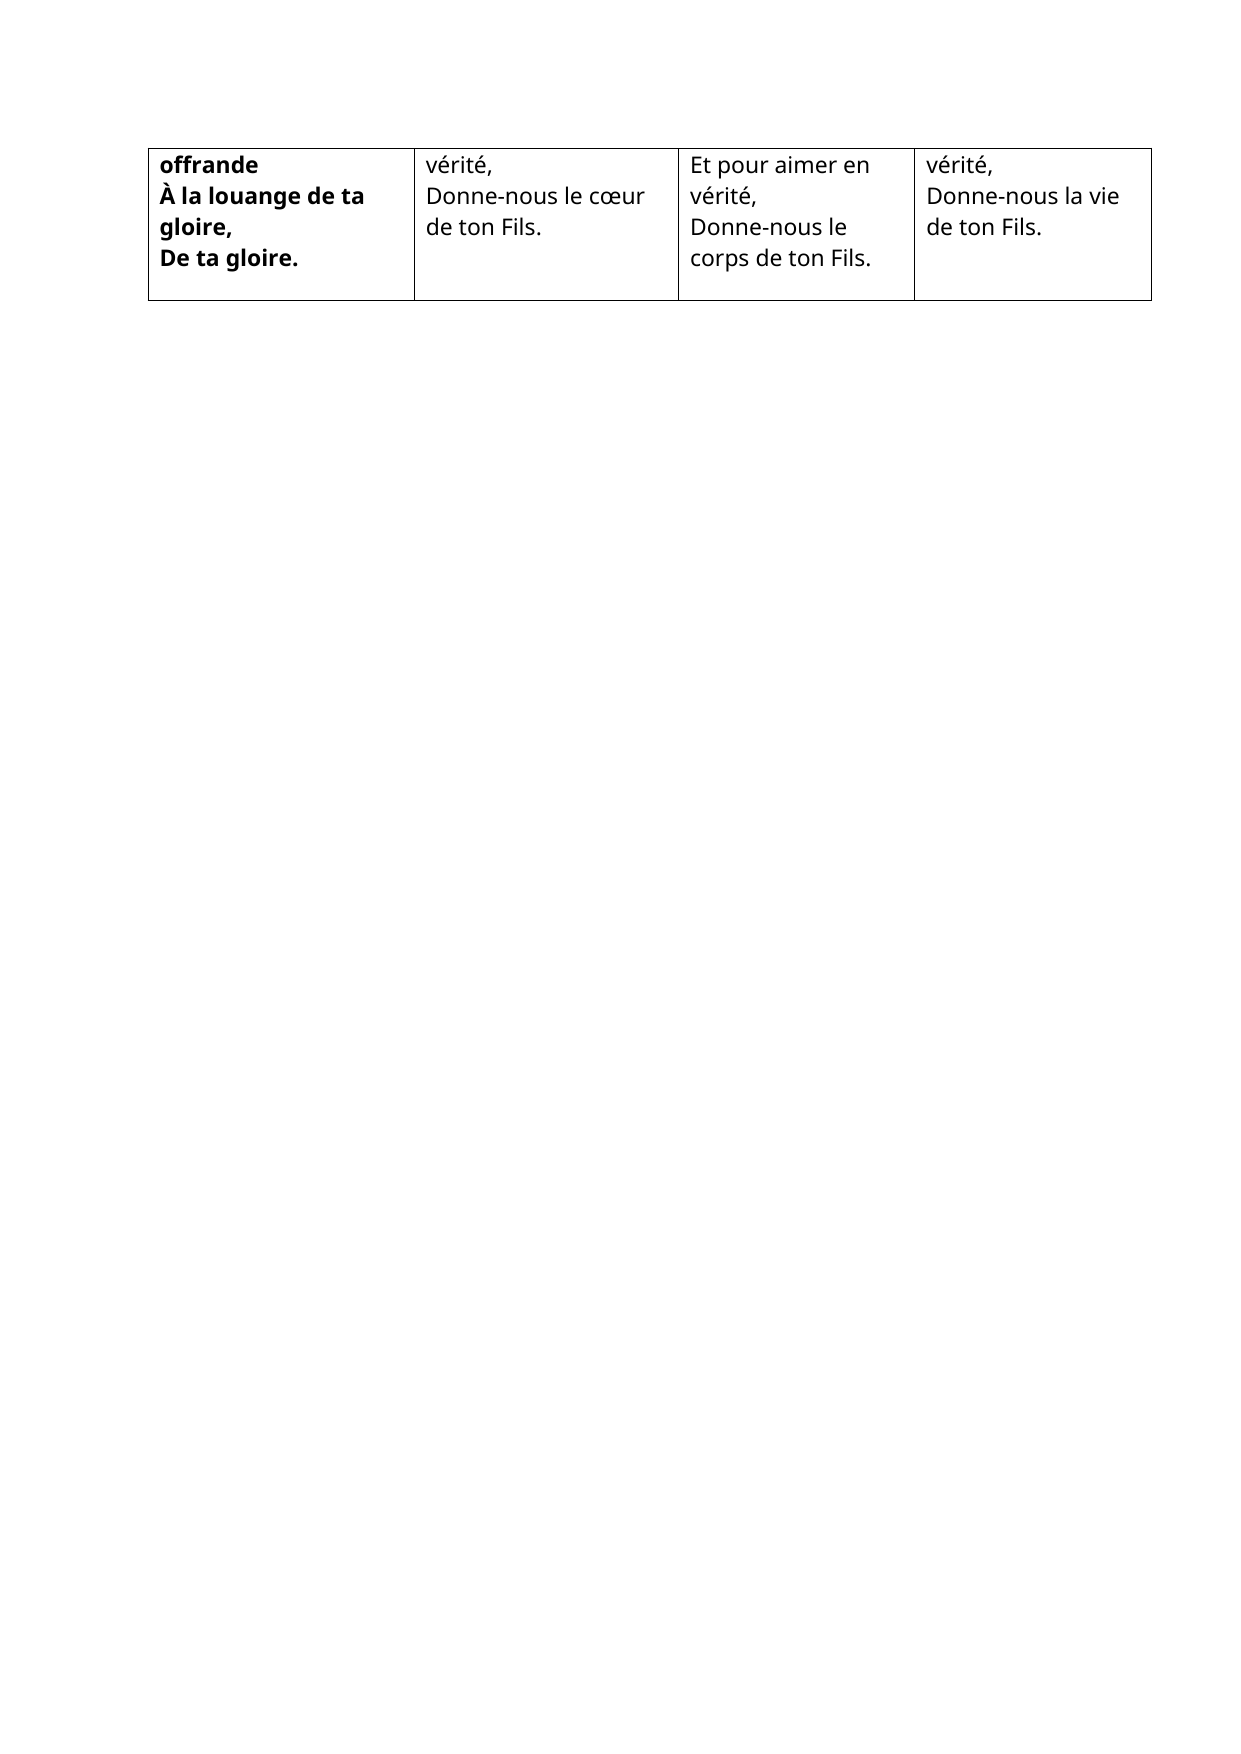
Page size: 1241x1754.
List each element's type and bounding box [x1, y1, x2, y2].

table_header [915, 149, 1151, 300]
table_header [415, 149, 678, 300]
table_header [679, 149, 914, 300]
table_header [149, 149, 414, 300]
